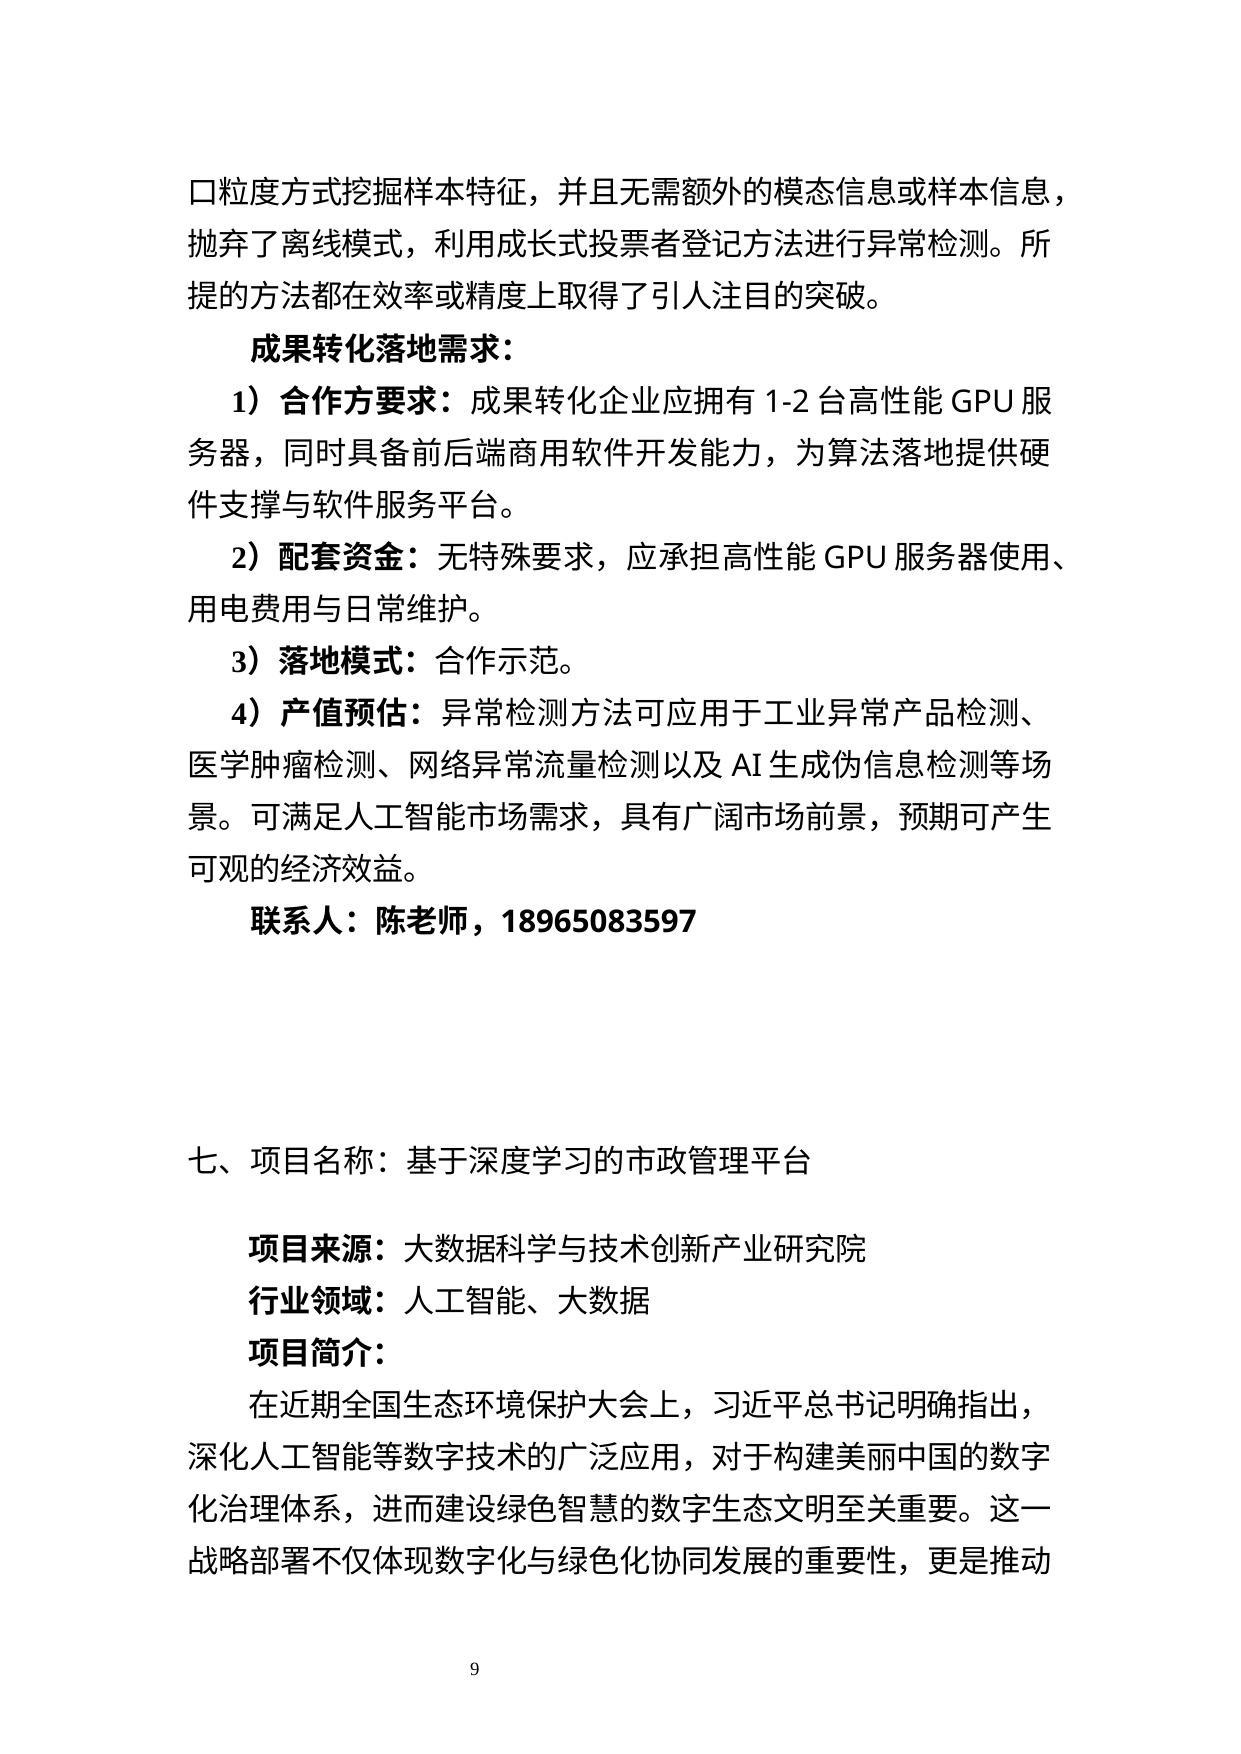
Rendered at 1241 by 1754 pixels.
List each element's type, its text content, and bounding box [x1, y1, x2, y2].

subtitle 七、项目名称：基于深度学习的市政管理平台 [187, 1127, 1053, 1192]
text 项目简介： [187, 1323, 1053, 1375]
text 2）配套资金：无特殊要求，应承担高性能GPU服务器使用、用电费用与日常维护。 [187, 527, 1053, 631]
text 联系人：陈老师，18965083597 [187, 891, 1053, 943]
text 项目来源：大数据科学与技术创新产业研究院 [187, 1219, 1053, 1271]
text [187, 162, 1053, 318]
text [187, 1375, 1053, 1583]
text 行业领域：人工智能、大数据 [187, 1271, 1053, 1323]
text 1）合作方要求：成果转化企业应拥有1-2台高性能GPU服务器，同时具备前后端商用软件开发能力，为算法落地提供硬件支撑与软件服务平台。 [187, 370, 1053, 527]
text 4）产值预估：异常检测方法可应用于工业异常产品检测、医学肿瘤检测、网络异常流量检测以及AI生成伪信息检测等场景。可满足人工智能市场需求，具有广阔市场前景，预期可产生可观的经济效益。 [187, 683, 1053, 891]
text 3）落地模式：合作示范。 [187, 631, 1053, 683]
text 成果转化落地需求： [187, 318, 1053, 370]
